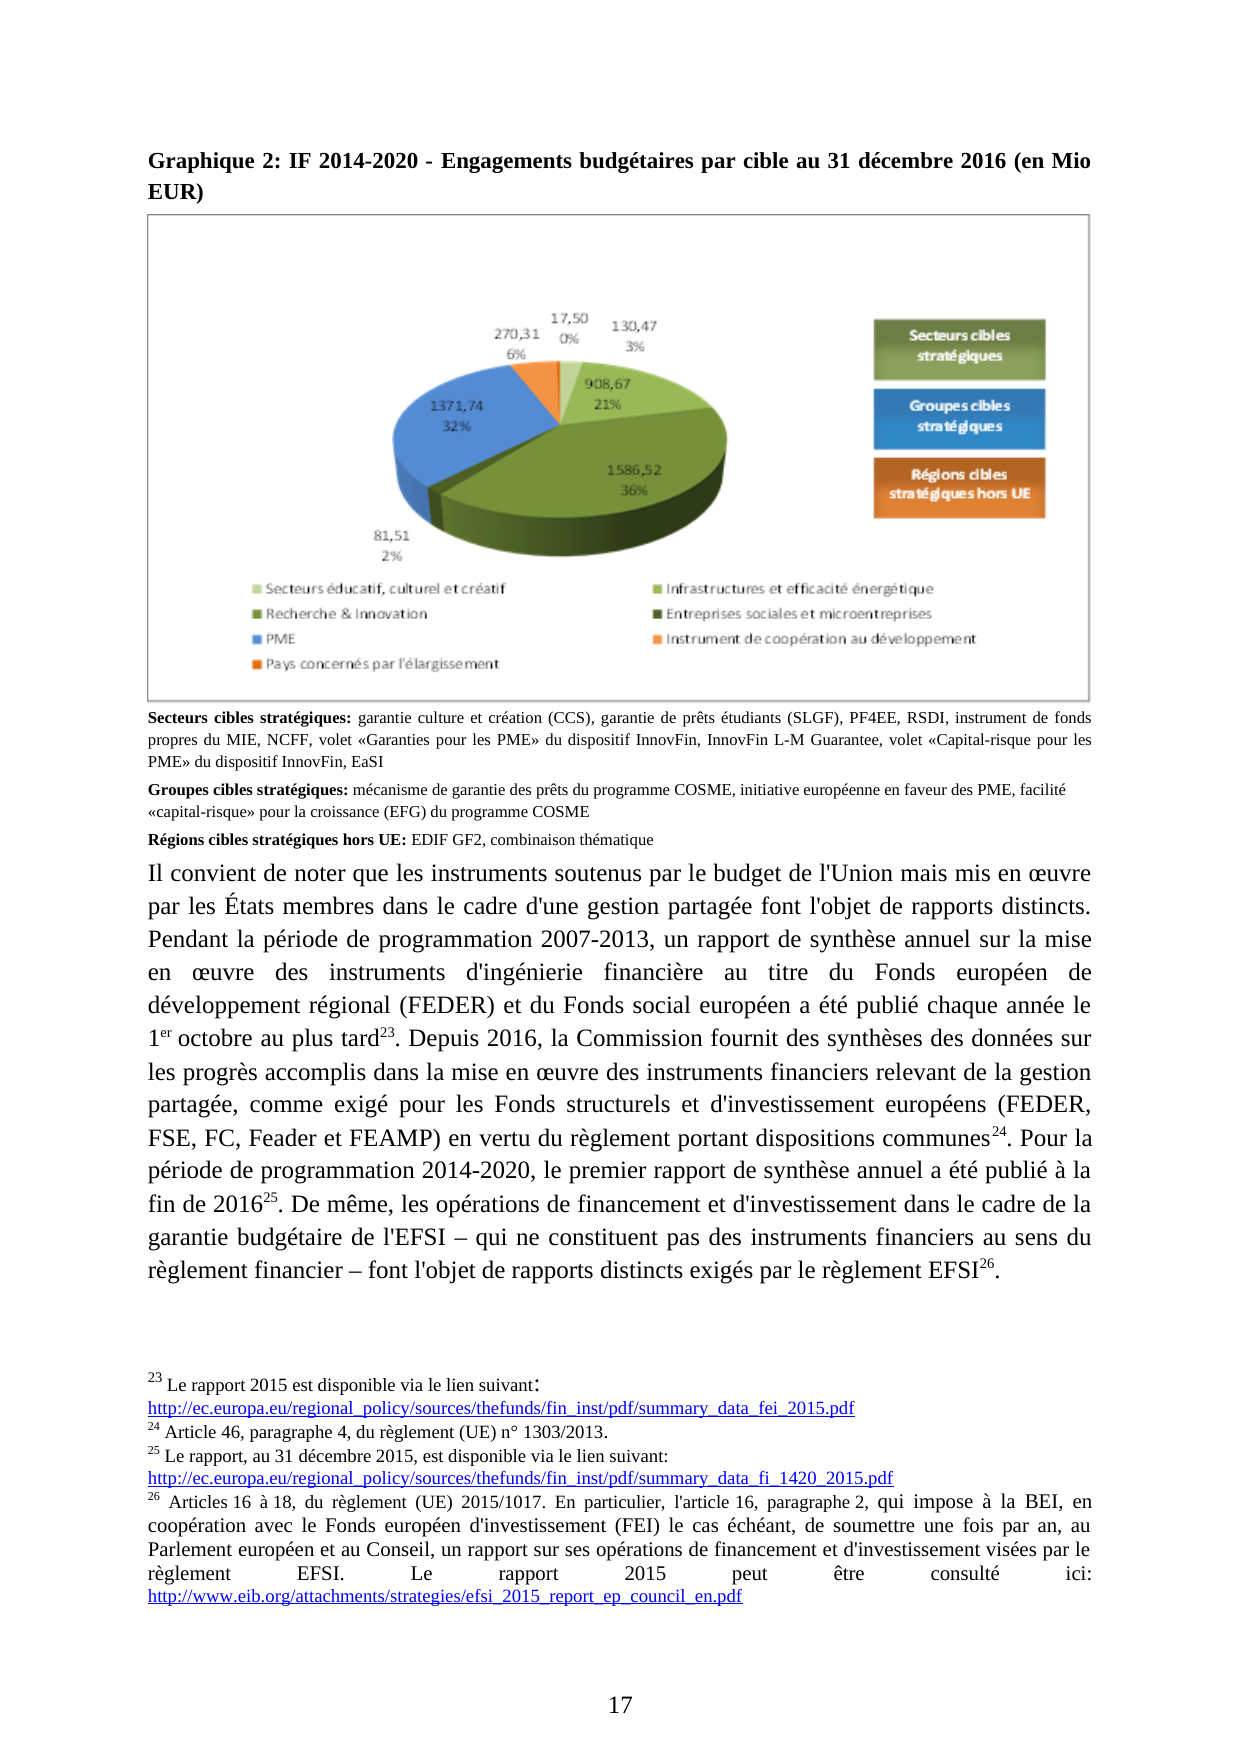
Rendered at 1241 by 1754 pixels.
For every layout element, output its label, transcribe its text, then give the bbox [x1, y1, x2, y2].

text Régions cibles stratégiques hors UE: EDIF GF2, combinaison thématique [148, 830, 1093, 849]
text Secteurs cibles stratégiques: garantie culture et création (CCS), garantie de prêts étudiants (SLGF), PF4EE, RSDI, instrument de fonds propres du MIE, NCFF, volet «Garanties pour les PME» du dispositif InnovFin, InnovFin L-M Guarantee, volet «Capital-risque pour les PME» du dispositif InnovFin, EaSI [148, 705, 1093, 771]
text Il convient de noter que les instruments soutenus par le budget de l'Union mais mis en œuvre par les États membres dans le cadre d'une gestion partagée font l'objet de rapports distincts. Pendant la période de programmation 2007-2013, un rapport de synthèse annuel sur la mise en œuvre des instruments d'ingénierie financière au titre du Fonds européen de développement régional (FEDER) et du Fonds social européen a été publié chaque année le 1er octobre au plus tard. Depuis 2016, la Commission fournit des synthèses des données sur les progrès accomplis dans la mise en œuvre des instruments financiers relevant de la gestion partagée, comme exigé pour les Fonds structurels et d'investissement européens (FEDER, FSE, FC, Feader et FEAMP) en vertu du règlement portant dispositions communes. Pour la période de programmation 2014-2020, le premier rapport de synthèse annuel a été publié à la fin de 2016. De même, les opérations de financement et d'investissement dans le cadre de la garantie budgétaire de l'EFSI – qui ne constituent pas des instruments financiers au sens du règlement financier – font l'objet de rapports distincts exigés par le règlement EFSI. [148, 858, 1093, 1283]
picture [147, 214, 1093, 705]
text Groupes cibles stratégiques: mécanisme de garantie des prêts du programme COSME, initiative européenne en faveur des PME, facilité «capital-risque» pour la croissance (EFG) du programme COSME [148, 780, 1093, 821]
